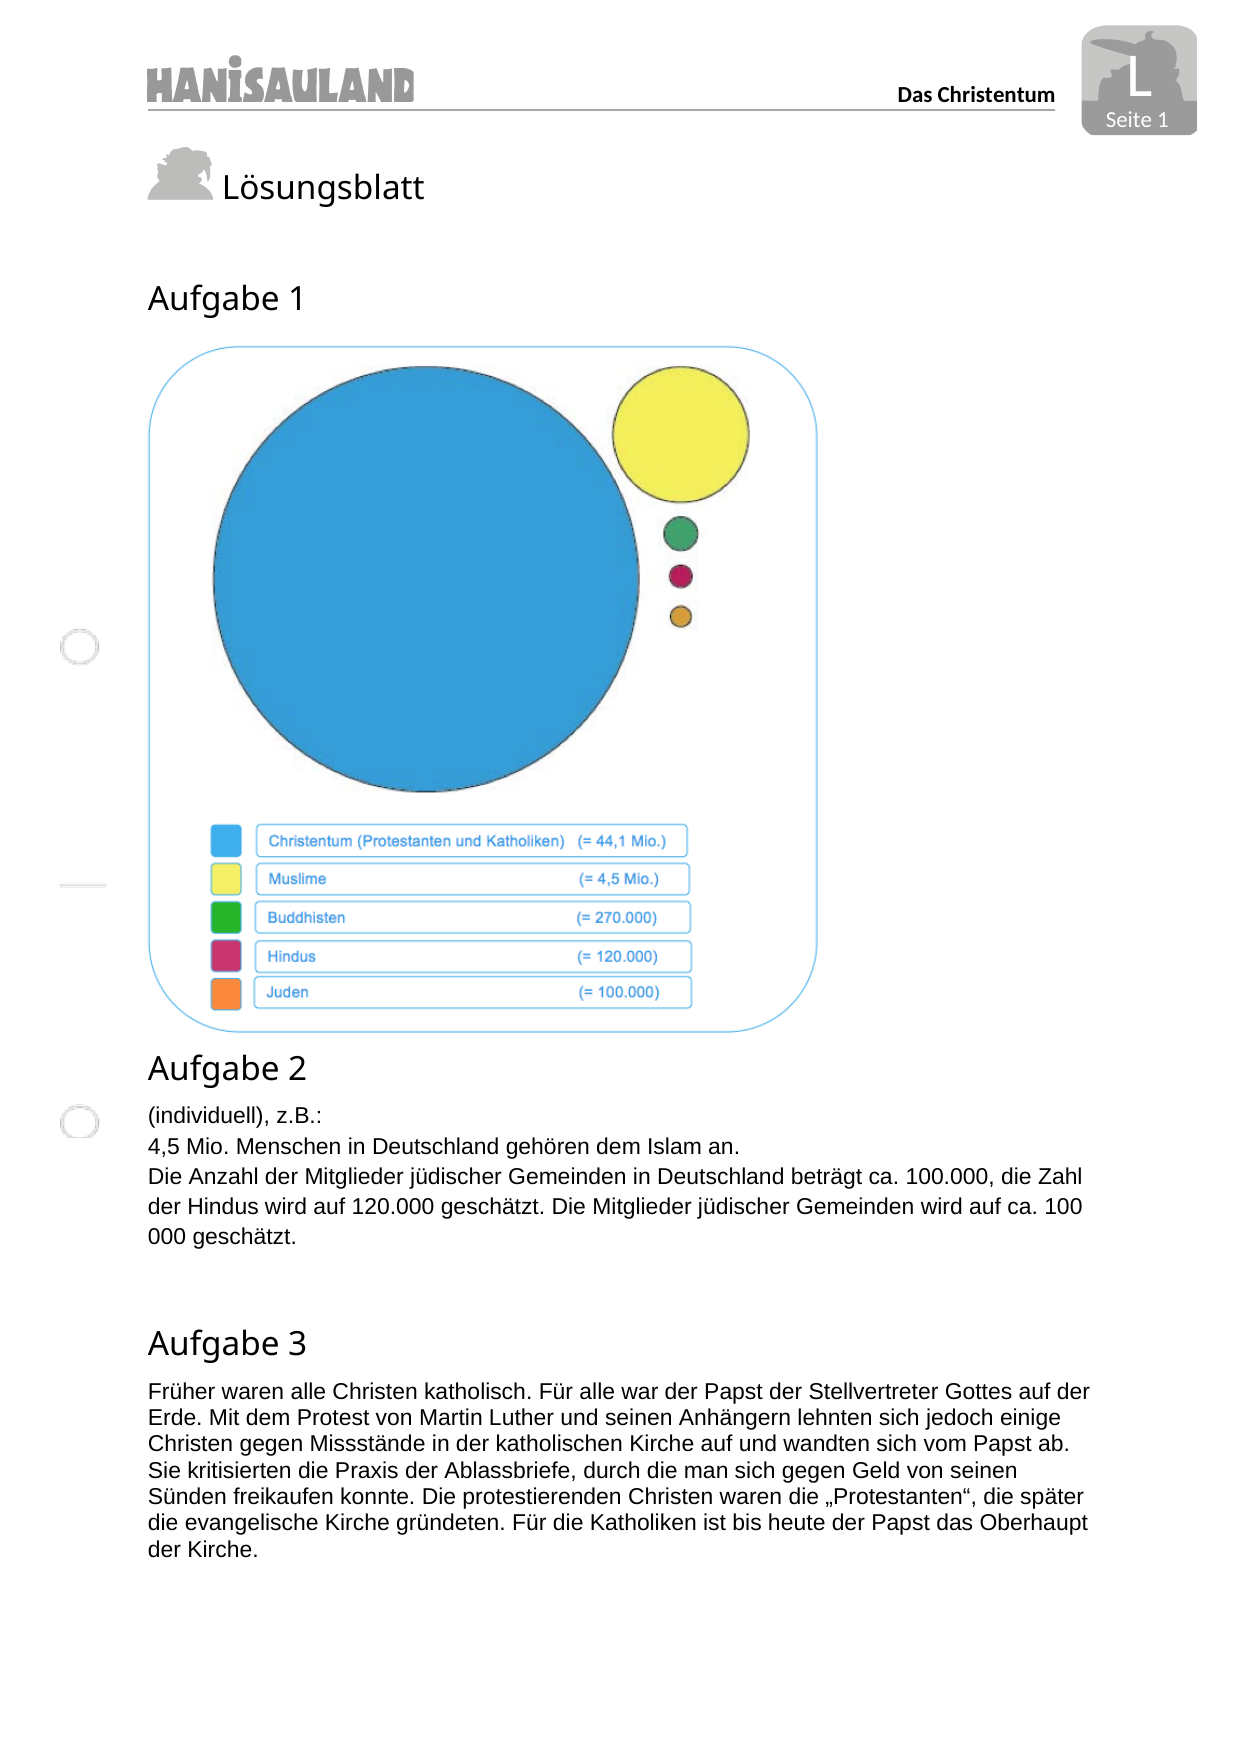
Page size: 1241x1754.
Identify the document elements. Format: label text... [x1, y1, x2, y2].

text Lösungsblatt [148, 148, 1093, 209]
text Aufgabe 1 [148, 274, 1093, 320]
text Aufgabe 3 [148, 1274, 1093, 1365]
picture [147, 55, 414, 102]
picture [1080, 25, 1197, 134]
text Früher waren alle Christen katholisch. Für alle war der Papst der Stellvertreter Gottes auf der Erde. Mit dem Protest von Martin Luther und seinen Anhängern lehnten sich jedoch einige Christen gegen Missstände in der katholischen Kirche auf und wandten sich vom Papst ab. Sie kritisierten die Praxis der Ablassbriefe, durch die man sich gegen Geld von seinen Sünden freikaufen konnte. Die protestierenden Christen waren die „Protestanten“, die später die evangelische Kirche gründeten. Für die Katholiken ist bis heute der Papst das Oberhaupt der Kirche. [148, 1378, 1093, 1562]
text (individuell), z.B.: 4,5 Mio. Menschen in Deutschland gehören dem Islam an. Die Anzahl der Mitglieder jüdischer Gemeinden in Deutschland beträgt ca. 100.000, die Zahl der Hindus wird auf 120.000 geschätzt. Die Mitglieder jüdischer Gemeinden wird auf ca. 100 000 geschätzt. [148, 1102, 1093, 1249]
text Aufgabe 2 [148, 1044, 1093, 1090]
picture [147, 147, 213, 200]
picture [138, 335, 834, 1046]
